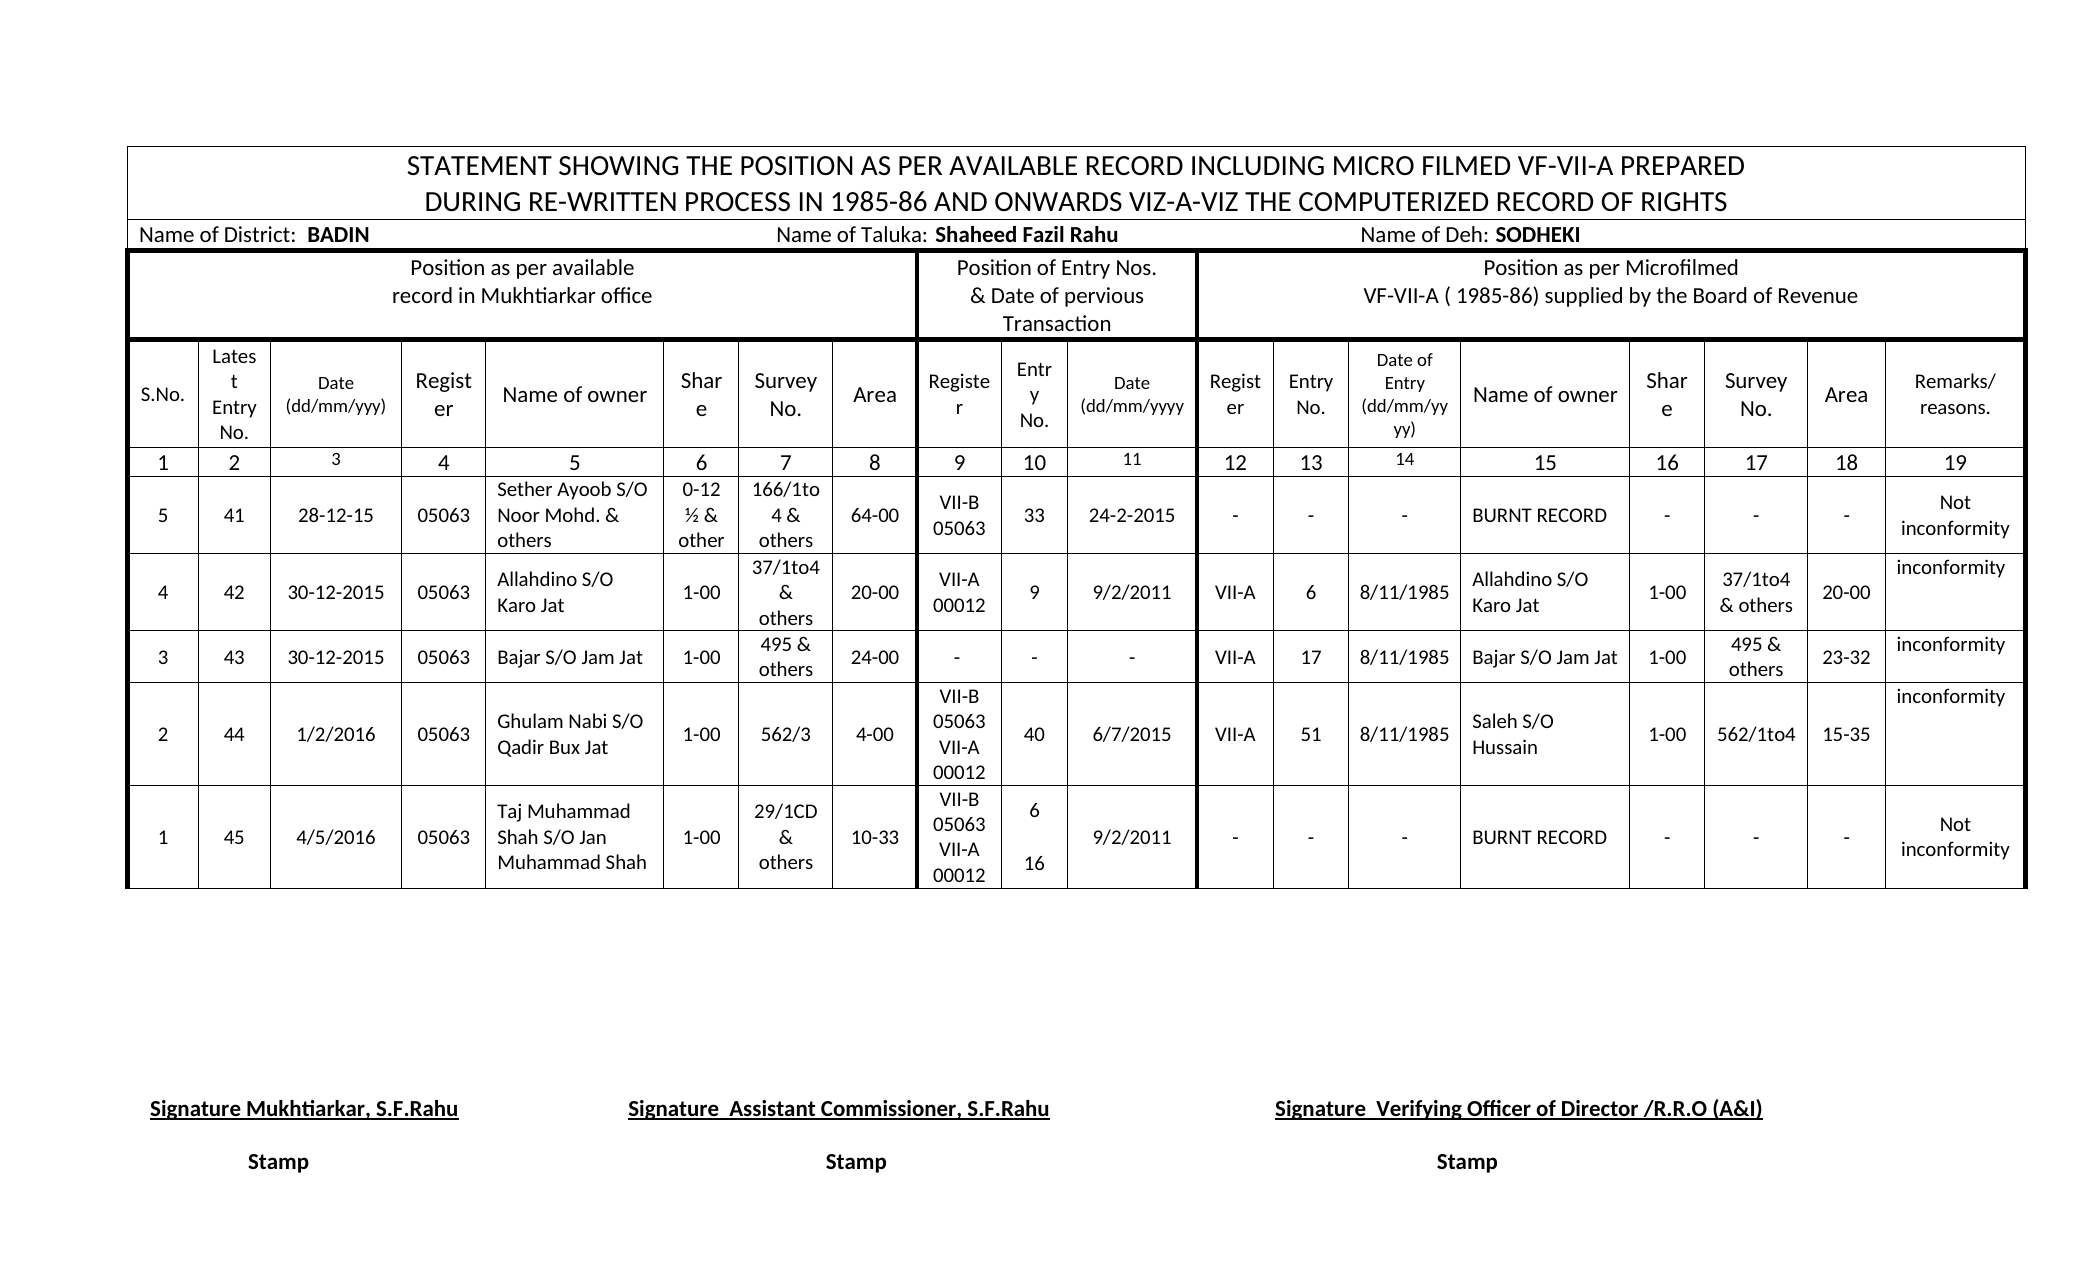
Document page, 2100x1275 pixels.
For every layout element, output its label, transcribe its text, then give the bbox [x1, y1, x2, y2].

table_cell 45 [199, 786, 270, 887]
table_cell 2 [199, 448, 270, 476]
table_cell Ghulam Nabi S/O Qadir Bux Jat [486, 683, 663, 785]
table_cell 6 16 [1002, 786, 1067, 887]
table_header STATEMENT SHOWING THE POSITION AS PER AVAILABLE RECORD INCLUDING MICRO FILMED VF-VII-A PREPARED DURING RE-WRITTEN PROCESS IN 1985-86 AND ONWARDS VIZ-A-VIZ THE COMPUTERIZED RECORD OF RIGHTS [128, 147, 2025, 219]
table_cell 8/11/1985 [1349, 554, 1460, 630]
table_cell - [1068, 631, 1195, 682]
table_cell Position of Entry Nos. & Date of pervious Transaction [919, 253, 1195, 337]
table_cell 51 [1274, 683, 1348, 785]
table_cell 6 [664, 448, 738, 476]
table_cell 8 [833, 448, 915, 476]
table_cell Position as per available record in Mukhtiarkar office [130, 253, 915, 337]
table_cell 12 [1199, 448, 1273, 476]
table_cell Register [1199, 342, 1273, 447]
table_cell - [1349, 477, 1460, 553]
table_cell 2 [130, 683, 198, 785]
table_cell 15-35 [1808, 683, 1885, 785]
table_cell Register [402, 342, 485, 447]
table_cell Latest Entry No. [199, 342, 270, 447]
table_cell 1-00 [1630, 631, 1704, 682]
table_cell 1 [130, 448, 198, 476]
table_cell 17 [1705, 448, 1807, 476]
table_cell - [1349, 786, 1460, 887]
table_cell BURNT RECORD [1461, 477, 1629, 553]
table_cell Entry No. [1274, 342, 1348, 447]
table_cell 1-00 [664, 683, 738, 785]
table_cell 5 [486, 448, 663, 476]
table_cell VII-A [1199, 683, 1273, 785]
table_cell 30-12-2015 [271, 554, 401, 630]
table_cell 8/11/1985 [1349, 683, 1460, 785]
table_cell Remarks/ reasons. [1886, 342, 2023, 447]
table_cell Survey No. [1705, 342, 1807, 447]
table_cell - [1274, 477, 1348, 553]
table_cell Bajar S/O Jam Jat [1461, 631, 1629, 682]
table_cell Date of Entry (dd/mm/yyyy) [1349, 342, 1460, 447]
table_cell 495 & others [739, 631, 832, 682]
table_cell 13 [1274, 448, 1348, 476]
table_cell Saleh S/O Hussain [1461, 683, 1629, 785]
table_cell 40 [1002, 683, 1067, 785]
table_cell 1-00 [664, 554, 738, 630]
table_cell 16 [1630, 448, 1704, 476]
table_cell 562/1to4 [1705, 683, 1807, 785]
table_cell VII-A [1199, 631, 1273, 682]
table_cell 15 [1461, 448, 1629, 476]
table_cell Date (dd/mm/yyyy [1068, 342, 1195, 447]
table_cell S.No. [130, 342, 198, 447]
table_cell Register [919, 342, 1001, 447]
table_cell Allahdino S/O Karo Jat [1461, 554, 1629, 630]
table_cell 9/2/2011 [1068, 786, 1195, 887]
table_cell 11 [1068, 448, 1195, 476]
table_cell 495 & others [1705, 631, 1807, 682]
table_cell 20-00 [1808, 554, 1885, 630]
table_cell 562/3 [739, 683, 832, 785]
table_cell Sether Ayoob S/O Noor Mohd. & others [486, 477, 663, 553]
table_cell Entry No. [1002, 342, 1067, 447]
table_cell 3 [271, 448, 401, 476]
table_cell 05063 [402, 786, 485, 887]
table_cell inconformity [1886, 554, 2023, 630]
table_cell 1 [130, 786, 198, 887]
table_cell 9/2/2011 [1068, 554, 1195, 630]
table_cell Not inconformity [1886, 786, 2023, 887]
table_cell - [1808, 786, 1885, 887]
table_cell 166/1to4 & others [739, 477, 832, 553]
table_cell 1/2/2016 [271, 683, 401, 785]
table_cell Share [1630, 342, 1704, 447]
table_cell 18 [1808, 448, 1885, 476]
table_cell Bajar S/O Jam Jat [486, 631, 663, 682]
table_cell Taj Muhammad Shah S/O Jan Muhammad Shah [486, 786, 663, 887]
table_cell 6 [1274, 554, 1348, 630]
table_cell 14 [1349, 448, 1460, 476]
table_cell Date (dd/mm/yyy) [271, 342, 401, 447]
table_cell 1-00 [1630, 554, 1704, 630]
table_cell 44 [199, 683, 270, 785]
table_cell 1-00 [1630, 683, 1704, 785]
table_cell 3 [130, 631, 198, 682]
table_cell 7 [739, 448, 832, 476]
table_cell - [1002, 631, 1067, 682]
table_cell Name of owner [486, 342, 663, 447]
table_cell Name of District: BADIN Name of Taluka: Shaheed Fazil Rahu Name of Deh: SODHEKI [128, 220, 2025, 248]
table_cell 8/11/1985 [1349, 631, 1460, 682]
table_cell 05063 [402, 477, 485, 553]
table_cell - [1199, 477, 1273, 553]
table_cell 28-12-15 [271, 477, 401, 553]
table_cell inconformity [1886, 631, 2023, 682]
table_cell - [1630, 786, 1704, 887]
table_cell - [1808, 477, 1885, 553]
table_cell VII-A [1199, 554, 1273, 630]
table_cell 30-12-2015 [271, 631, 401, 682]
table_cell 19 [1886, 448, 2023, 476]
table_cell Area [833, 342, 915, 447]
table_cell 05063 [402, 631, 485, 682]
table_cell Area [1808, 342, 1885, 447]
table_cell Position as per Microfilmed VF-VII-A ( 1985-86) supplied by the Board of Revenue [1199, 253, 2023, 337]
table_cell - [1630, 477, 1704, 553]
table_cell VII-B 05063 VII-A 00012 [919, 786, 1001, 887]
table_cell 4 [402, 448, 485, 476]
table_cell 05063 [402, 554, 485, 630]
table_cell - [1705, 786, 1807, 887]
table_cell 1-00 [664, 786, 738, 887]
table_cell 4/5/2016 [271, 786, 401, 887]
table_cell 10-33 [833, 786, 915, 887]
table_cell 6/7/2015 [1068, 683, 1195, 785]
table_cell BURNT RECORD [1461, 786, 1629, 887]
table_cell VII-A 00012 [919, 554, 1001, 630]
table_cell 23-32 [1808, 631, 1885, 682]
table_cell VII-B 05063 VII-A 00012 [919, 683, 1001, 785]
table_cell VII-B 05063 [919, 477, 1001, 553]
table_cell Not inconformity [1886, 477, 2023, 553]
table_cell 0-12 ½ & other [664, 477, 738, 553]
table_cell 43 [199, 631, 270, 682]
table_cell 64-00 [833, 477, 915, 553]
table_cell inconformity [1886, 683, 2023, 785]
table_cell 5 [130, 477, 198, 553]
table_cell 20-00 [833, 554, 915, 630]
table_cell 24-00 [833, 631, 915, 682]
table_cell 4-00 [833, 683, 915, 785]
table_cell 37/1to4 & others [739, 554, 832, 630]
table_cell 10 [1002, 448, 1067, 476]
table_cell Allahdino S/O Karo Jat [486, 554, 663, 630]
table_cell 42 [199, 554, 270, 630]
table_cell 33 [1002, 477, 1067, 553]
table_cell 24-2-2015 [1068, 477, 1195, 553]
table_cell - [1274, 786, 1348, 887]
table_cell 05063 [402, 683, 485, 785]
table_cell - [919, 631, 1001, 682]
table_cell - [1705, 477, 1807, 553]
table_cell 37/1to4 & others [1705, 554, 1807, 630]
table_cell 9 [1002, 554, 1067, 630]
table_cell 4 [130, 554, 198, 630]
table_cell 17 [1274, 631, 1348, 682]
table_cell 1-00 [664, 631, 738, 682]
table_cell Name of owner [1461, 342, 1629, 447]
table_cell 9 [919, 448, 1001, 476]
table_cell Share [664, 342, 738, 447]
table_cell 29/1CD & others [739, 786, 832, 887]
table_cell Survey No. [739, 342, 832, 447]
table_cell 41 [199, 477, 270, 553]
table_cell - [1199, 786, 1273, 887]
